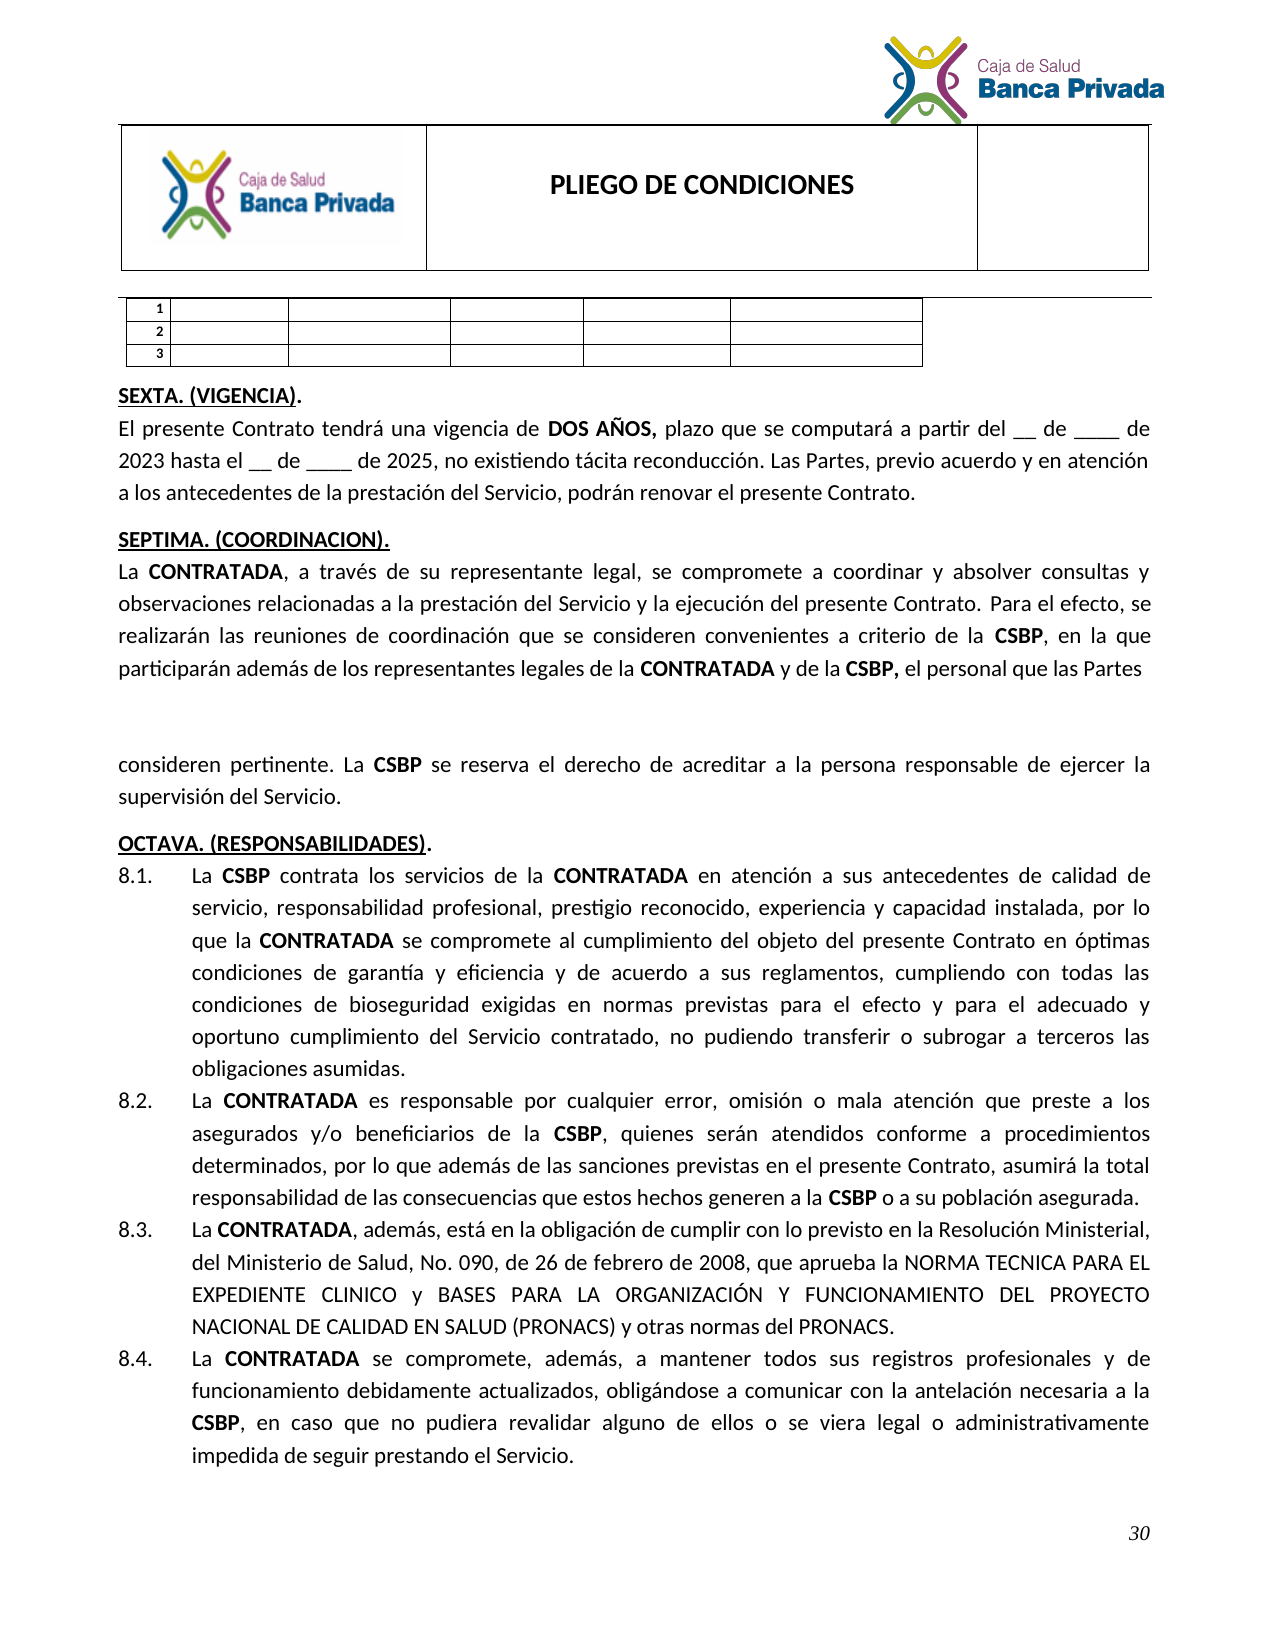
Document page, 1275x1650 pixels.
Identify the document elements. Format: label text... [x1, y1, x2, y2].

table_cell 2 [127, 322, 170, 343]
text consideren pertinente. La CSBP se reserva el derecho de acreditar a la persona responsable de ejercer la supervisión del Servicio. [118, 750, 1152, 810]
picture [873, 126, 977, 135]
table_cell 1 [127, 299, 170, 321]
table_cell [171, 345, 288, 366]
table_cell [289, 299, 450, 321]
table_cell [584, 299, 730, 321]
picture [978, 126, 1148, 135]
text SEXTA. (VIGENCIA). [118, 382, 1152, 409]
table_cell [584, 345, 730, 366]
table_cell [451, 345, 583, 366]
table_cell [731, 322, 922, 343]
table_cell [731, 299, 922, 321]
text OCTAVA. (RESPONSABILIDADES). [118, 829, 1152, 857]
text 8.2. La CONTRATADA es responsable por cualquier error, omisión o mala atención que preste a los asegurados y/o beneficiarios de la CSBP, quienes serán atendidos conforme a procedimientos determinados, por lo que además de las sanciones previstas en el presente Contrato, asumirá la total responsabilidad de las consecuencias que estos hechos generen a la CSBP o a su población asegurada. [118, 1087, 1152, 1211]
table_cell 3 [127, 345, 170, 366]
text 8.4. La CONTRATADA se compromete, además, a mantener todos sus registros profesionales y de funcionamiento debidamente actualizados, obligándose a comunicar con la antelación necesaria a la CSBP, en caso que no pudiera revalidar alguno de ellos o se viera legal o administrativamente impedida de seguir prestando el Servicio. [118, 1344, 1152, 1469]
table_cell [731, 345, 922, 366]
table_cell [289, 345, 450, 366]
picture [873, 28, 1177, 135]
table_cell [171, 322, 288, 343]
text 8.1. La CSBP contrata los servicios de la CONTRATADA en atención a sus antecedentes de calidad de servicio, responsabilidad profesional, prestigio reconocido, experiencia y capacidad instalada, por lo que la CONTRATADA se compromete al cumplimiento del objeto del presente Contrato en óptimas condiciones de garantía y eficiencia y de acuerdo a sus reglamentos, cumpliendo con todas las condiciones de bioseguridad exigidas en normas previstas para el efecto y para el adecuado y oportuno cumplimiento del Servicio contratado, no pudiendo transferir o subrogar a terceros las obligaciones asumidas. [118, 861, 1152, 1082]
text SEPTIMA. (COORDINACION). [118, 525, 1152, 553]
table_cell [451, 299, 583, 321]
text 8.3. La CONTRATADA, además, está en la obligación de cumplir con lo previsto en la Resolución Ministerial, del Ministerio de Salud, No. 090, de 26 de febrero de 2008, que aprueba la NORMA TECNICA PARA EL EXPEDIENTE CLINICO y BASES PARA LA ORGANIZACIÓN Y FUNCIONAMIENTO DEL PROYECTO NACIONAL DE CALIDAD EN SALUD (PRONACS) y otras normas del PRONACS. [118, 1215, 1152, 1340]
text La CONTRATADA, a través de su representante legal, se compromete a coordinar y absolver consultas y observaciones relacionadas a la prestación del Servicio y la ejecución del presente Contrato. Para el efecto, se realizarán las reuniones de coordinación que se consideren convenientes a criterio de la CSBP, en la que participarán además de los representantes legales de la CONTRATADA y de la CSBP, el personal que las Partes [118, 557, 1152, 682]
table_cell [584, 322, 730, 343]
text El presente Contrato tendrá una vigencia de DOS AÑOS, plazo que se computará a partir del __ de ____ de 2023 hasta el __ de ____ de 2025, no existiendo tácita reconducción. Las Partes, previo acuerdo y en atención a los antecedentes de la prestación del Servicio, podrán renovar el presente Contrato. [118, 414, 1152, 506]
table_cell [289, 322, 450, 343]
picture [147, 126, 403, 245]
table_cell [171, 299, 288, 321]
table_cell [451, 322, 583, 343]
